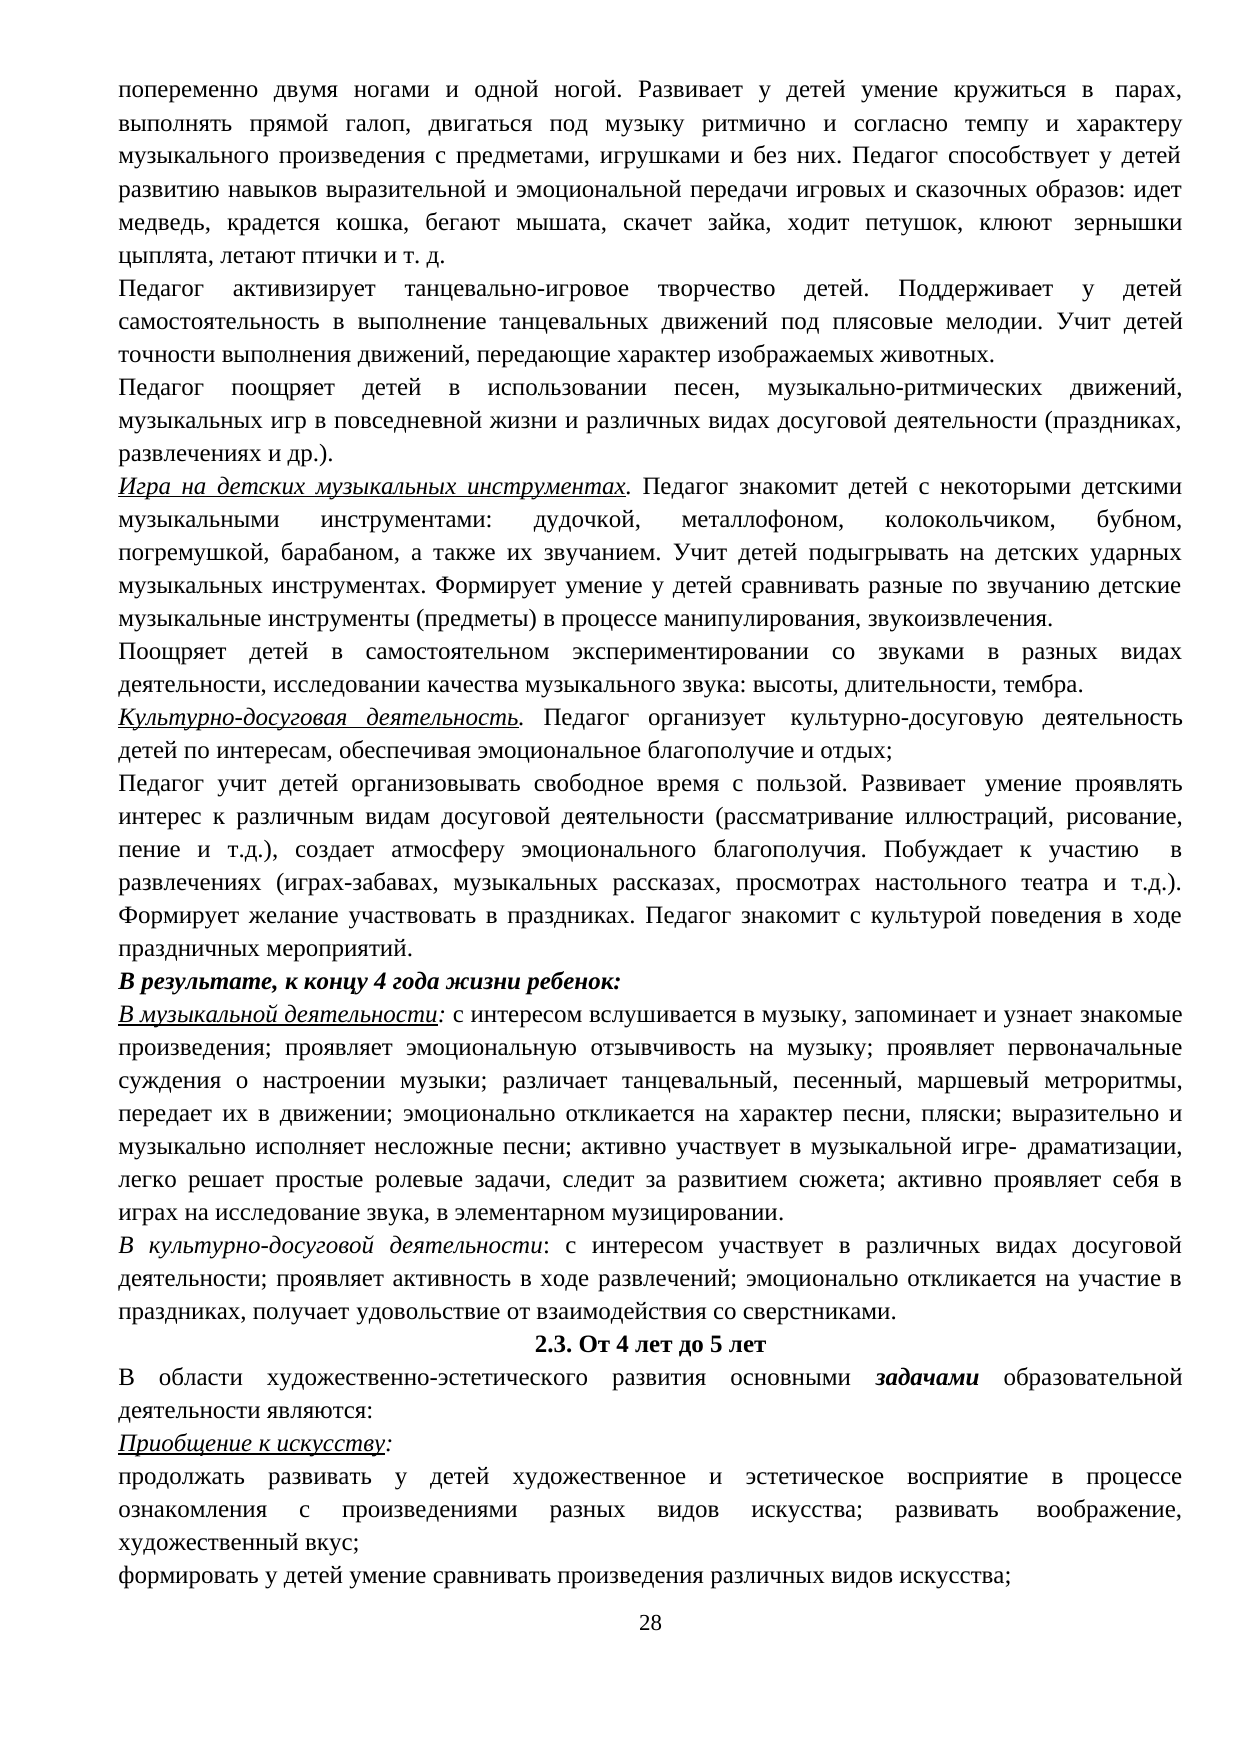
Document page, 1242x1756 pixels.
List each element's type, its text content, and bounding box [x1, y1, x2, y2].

text В области художественно-эстетического развития основными задачами образовательной деятельности являются: [118, 1362, 1183, 1424]
text Поощряет детей в самостоятельном экспериментировании со звуками в разных видах деятельности, исследовании качества музыкального звука: высоты, длительности, тембра. [118, 636, 1183, 698]
subtitle В результате, к концу 4 года жизни ребенок: [118, 966, 1183, 995]
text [118, 74, 1183, 268]
text Педагог поощряет детей в использовании песен, музыкально-ритмических движений, музыкальных игр в повседневной жизни и различных видах досуговой деятельности (праздниках, развлечениях и др.). [118, 372, 1183, 467]
text В музыкальной деятельности: с интересом вслушивается в музыку, запоминает и узнает знакомые произведения; проявляет эмоциональную отзывчивость на музыку; проявляет первоначальные суждения о настроении музыки; различает танцевальный, песенный, маршевый метроритмы, передает их в движении; эмоционально откликается на характер песни, пляски; выразительно и музыкально исполняет несложные песни; активно участвует в музыкальной игре- драматизации, легко решает простые ролевые задачи, следит за развитием сюжета; активно проявляет себя в играх на исследование звука, в элементарном музицировании. [118, 999, 1183, 1226]
text Педагог учит детей организовывать свободное время с пользой. Развивает умение проявлять интерес к различным видам досуговой деятельности (рассматривание иллюстраций, рисование, пение и т.д.), создает атмосферу эмоционального благополучия. Побуждает к участию в развлечениях (играх-забавах, музыкальных рассказах, просмотрах настольного театра и т.д.). Формирует желание участвовать в праздниках. Педагог знакомит с культурой поведения в ходе праздничных мероприятий. [118, 768, 1183, 962]
text Культурно-досуговая деятельность. Педагог организует культурно-досуговую деятельность детей по интересам, обеспечивая эмоциональное благополучие и отдых; [118, 702, 1183, 764]
text формировать у детей умение сравнивать произведения различных видов искусства; [118, 1561, 1183, 1589]
text Приобщение к искусству: [118, 1428, 1183, 1457]
subtitle 2.3. От 4 лет до 5 лет [118, 1329, 1183, 1358]
text Игра на детских музыкальных инструментах. Педагог знакомит детей с некоторыми детскими музыкальными инструментами: дудочкой, металлофоном, колокольчиком, бубном, погремушкой, барабаном, а также их звучанием. Учит детей подыгрывать на детских ударных музыкальных инструментах. Формирует умение у детей сравнивать разные по звучанию детские музыкальные инструменты (предметы) в процессе манипулирования, звукоизвлечения. [118, 471, 1183, 632]
text продолжать развивать у детей художественное и эстетическое восприятие в процессе ознакомления с произведениями разных видов искусства; развивать воображение, художественный вкус; [118, 1461, 1183, 1556]
text Педагог активизирует танцевально-игровое творчество детей. Поддерживает у детей самостоятельность в выполнение танцевальных движений под плясовые мелодии. Учит детей точности выполнения движений, передающие характер изображаемых животных. [118, 273, 1183, 367]
text В культурно-досуговой деятельности: с интересом участвует в различных видах досуговой деятельности; проявляет активность в ходе развлечений; эмоционально откликается на участие в праздниках, получает удовольствие от взаимодействия со сверстниками. [118, 1230, 1183, 1325]
